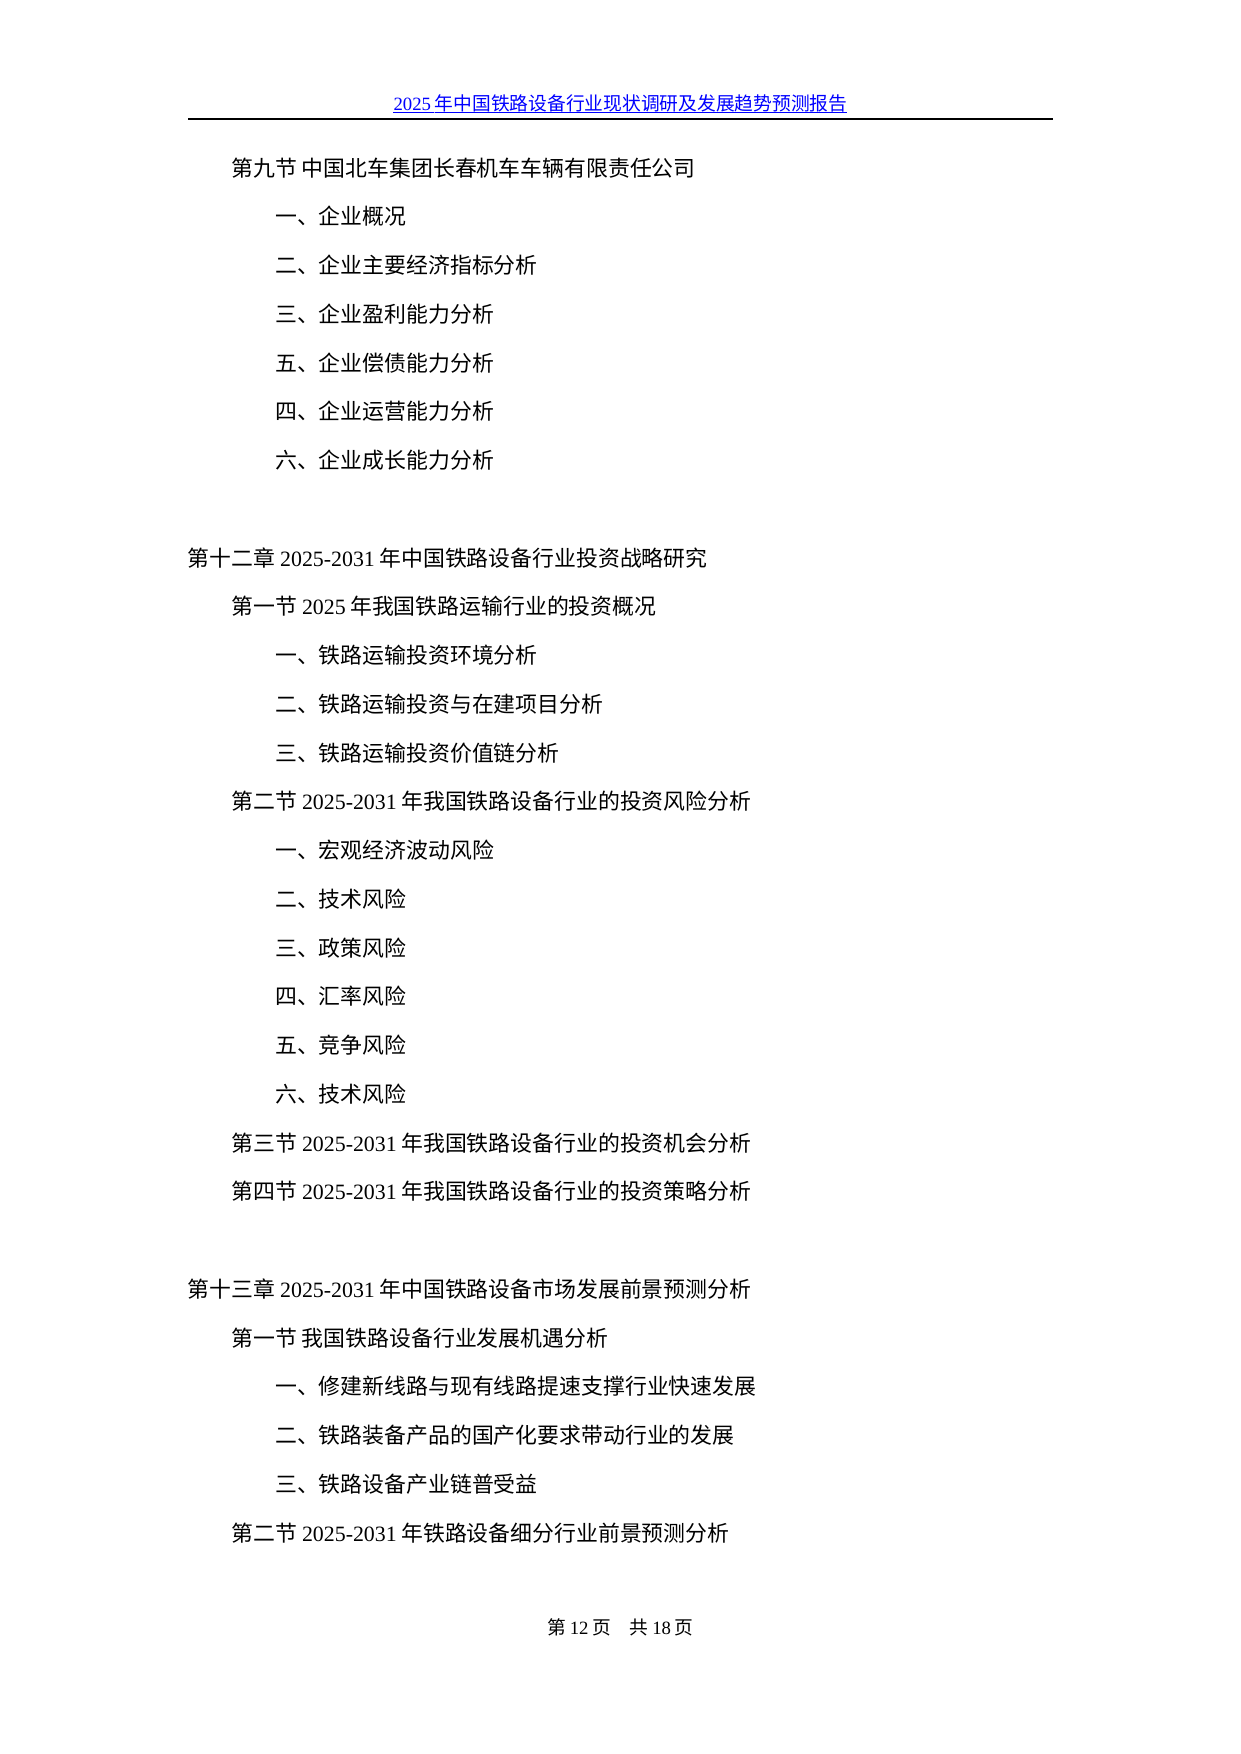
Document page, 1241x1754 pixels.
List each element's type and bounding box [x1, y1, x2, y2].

text [187, 150, 1053, 1548]
